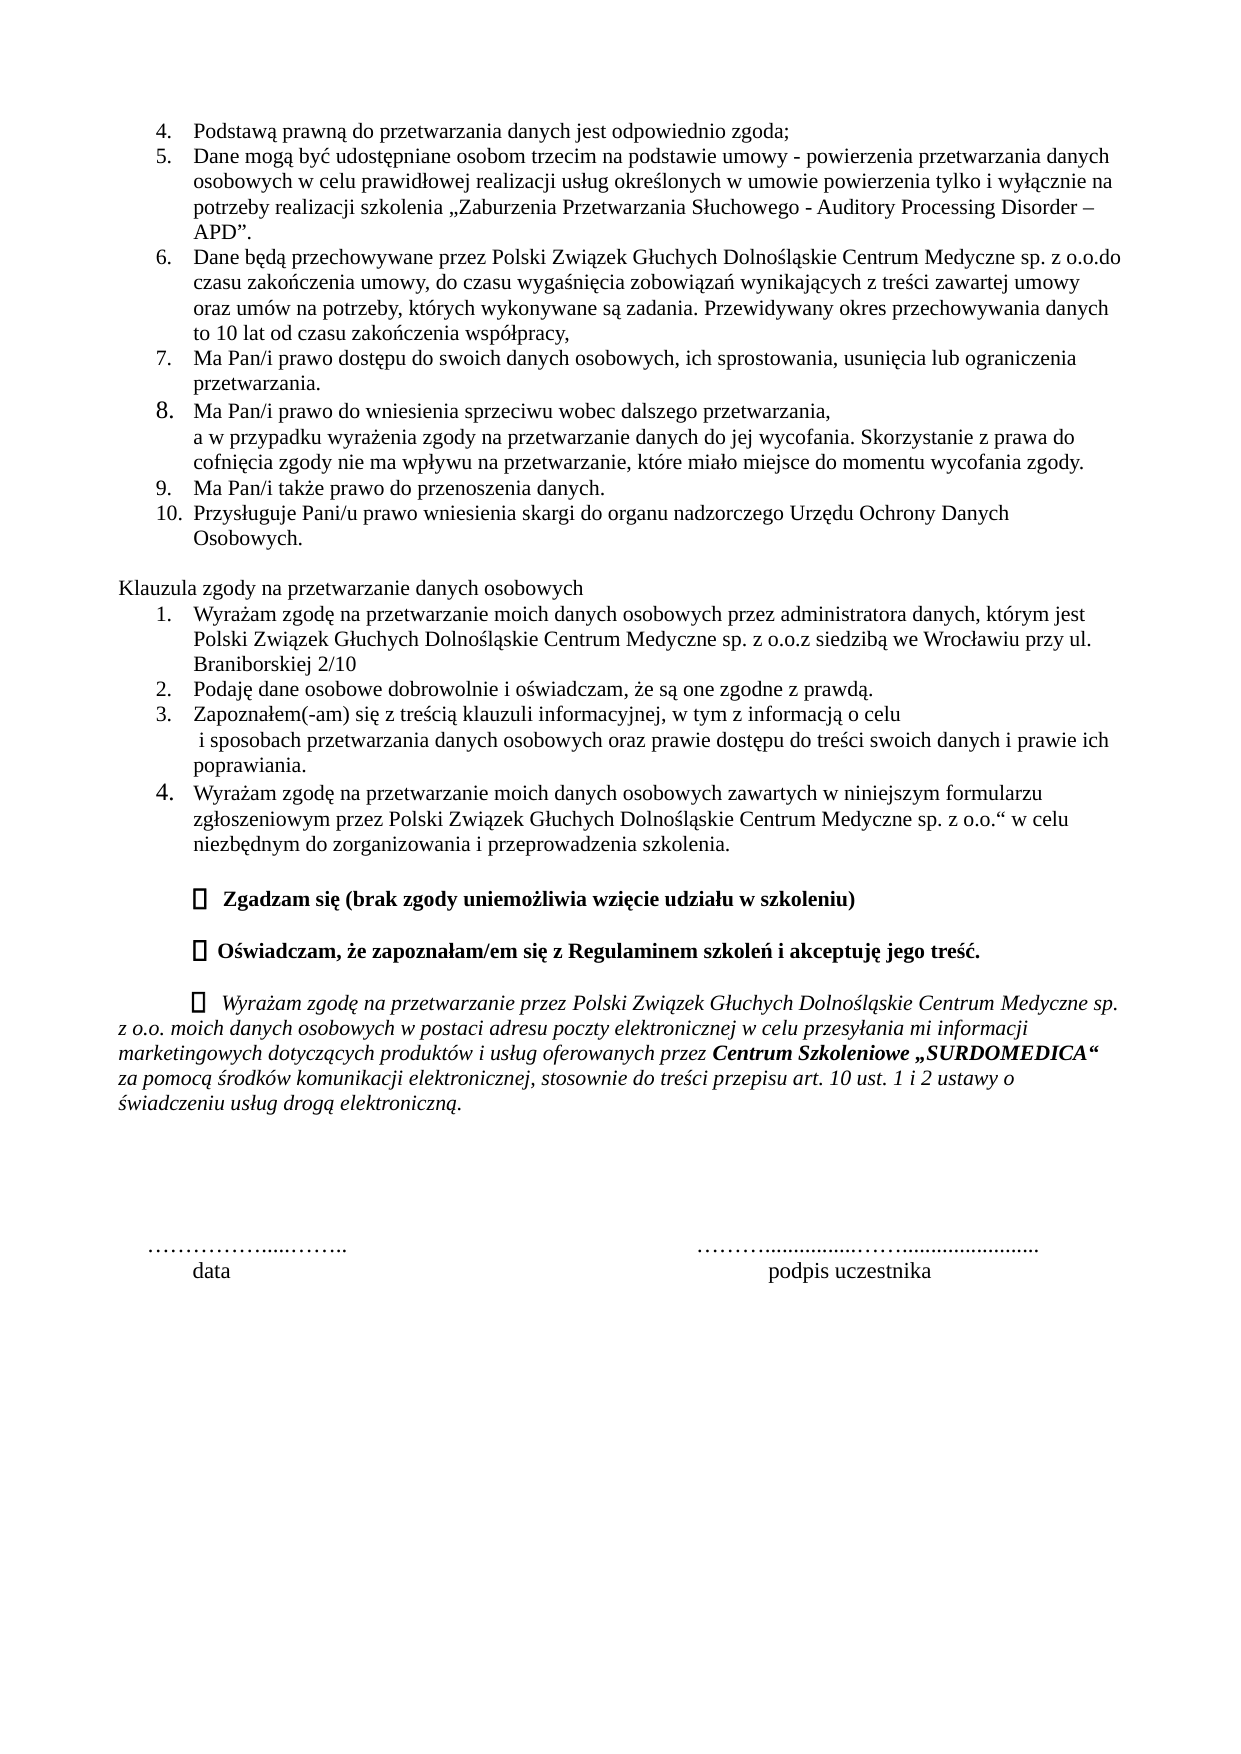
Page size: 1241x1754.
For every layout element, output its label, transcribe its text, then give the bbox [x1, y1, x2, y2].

list Ma Pan/i prawo dostępu do swoich danych osobowych, ich sprostowania, usunięcia lub ograniczenia przetwarzania. [156, 345, 1122, 395]
list Dane będą przechowywane przez Polski Związek Głuchych Dolnośląskie Centrum Medyczne sp. z o.o.do czasu zakończenia umowy, do czasu wygaśnięcia zobowiązań wynikających z treści zawartej umowy oraz umów na potrzeby, których wykonywane są zadania. Przewidywany okres przechowywania danych to 10 lat od czasu zakończenia współpracy, [156, 244, 1122, 345]
text Klauzula zgody na przetwarzanie danych osobowych [118, 575, 1122, 601]
list ⎕ Zgadzam się (brak zgody uniemożliwia wzięcie udziału w szkoleniu) [193, 885, 1122, 911]
list Zapoznałem(-am) się z treścią klauzuli informacyjnej, w tym z informacją o celu i sposobach przetwarzania danych osobowych oraz prawie dostępu do treści swoich danych i prawie ich poprawiania. [156, 701, 1122, 777]
list ⎕ Oświadczam, że zapoznałam/em się z Regulaminem szkoleń i akceptuję jego treść. [193, 937, 1122, 963]
list Podaję dane osobowe dobrowolnie i oświadczam, że są one zgodne z prawdą. [156, 676, 1122, 701]
list Ma Pan/i także prawo do przenoszenia danych. [156, 474, 1122, 500]
text …………….....…….. ………................……........................ [118, 1231, 1122, 1257]
list Wyrażam zgodę na przetwarzanie moich danych osobowych przez administratora danych, którym jest Polski Związek Głuchych Dolnośląskie Centrum Medyczne sp. z o.o.z siedzibą we Wrocławiu przy ul. Braniborskiej 2/10 [156, 601, 1122, 676]
list Podstawą prawną do przetwarzania danych jest odpowiednio zgoda; [156, 118, 1122, 143]
list Dane mogą być udostępniane osobom trzecim na podstawie umowy - powierzenia przetwarzania danych osobowych w celu prawidłowej realizacji usług określonych w umowie powierzenia tylko i wyłącznie na potrzeby realizacji szkolenia „Zaburzenia Przetwarzania Słuchowego - Auditory Processing Disorder – APD”. [156, 143, 1122, 244]
list Ma Pan/i prawo do wniesienia sprzeciwu wobec dalszego przetwarzania, a w przypadku wyrażenia zgody na przetwarzanie danych do jej wycofania. Skorzystanie z prawa do cofnięcia zgody nie ma wpływu na przetwarzanie, które miało miejsce do momentu wycofania zgody. [156, 395, 1122, 474]
text ⎕ Wyrażam zgodę na przetwarzanie przez Polski Związek Głuchych Dolnośląskie Centrum Medyczne sp. z o.o. moich danych osobowych w postaci adresu poczty elektronicznej w celu przesyłania mi informacji marketingowych dotyczących produktów i usług oferowanych przez Centrum Szkoleniowe „SURDOMEDICA“ za pomocą środków komunikacji elektronicznej, stosownie do treści przepisu art. 10 ust. 1 i 2 ustawy o świadczeniu usług drogą elektroniczną. [118, 988, 1122, 1116]
text data podpis uczestnika [118, 1257, 1122, 1283]
list Przysługuje Pani/u prawo wniesienia skargi do organu nadzorczego Urzędu Ochrony Danych Osobowych. [156, 500, 1122, 550]
list Wyrażam zgodę na przetwarzanie moich danych osobowych zawartych w niniejszym formularzu zgłoszeniowym przez Polski Związek Głuchych Dolnośląskie Centrum Medyczne sp. z o.o.“ w celu niezbędnym do zorganizowania i przeprowadzenia szkolenia. [156, 777, 1122, 856]
